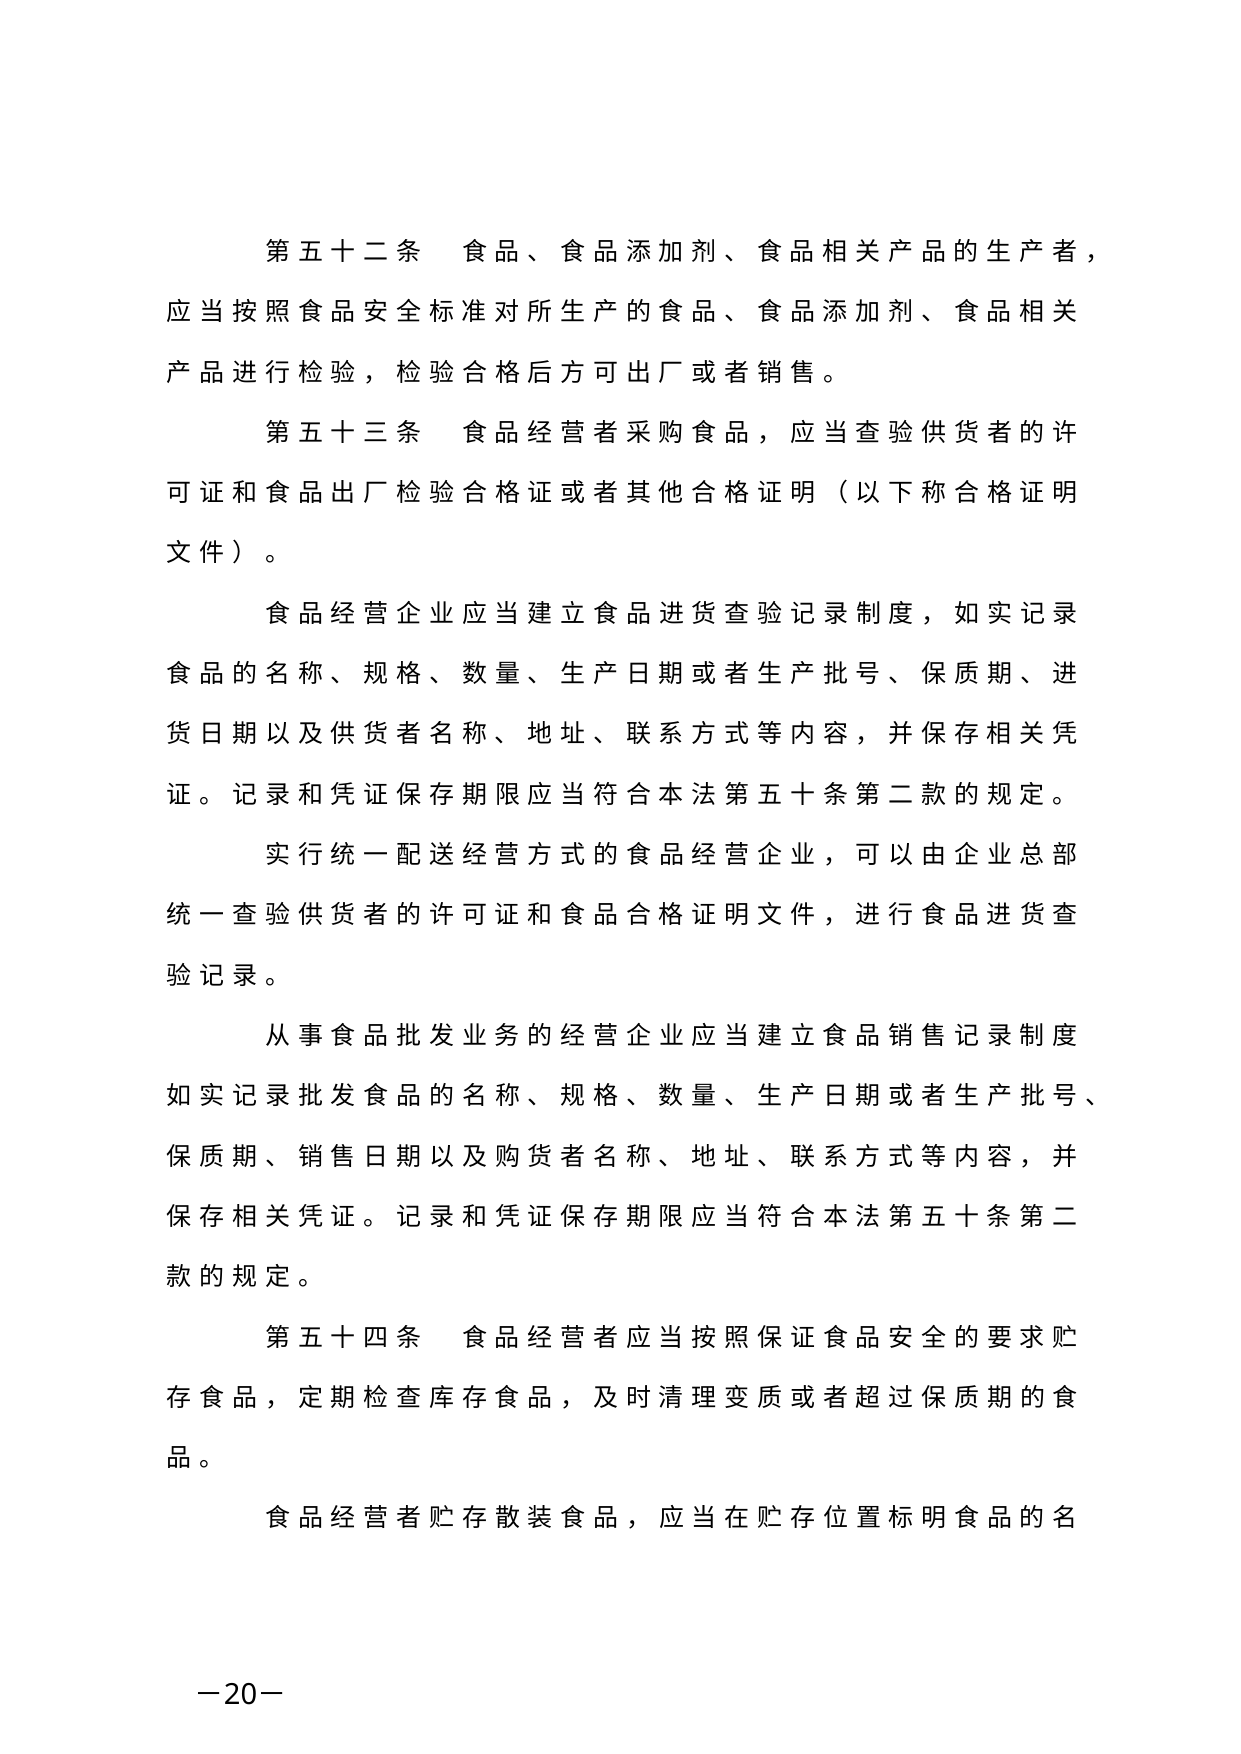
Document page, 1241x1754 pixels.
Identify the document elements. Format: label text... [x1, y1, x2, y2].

text 第五十四条 食品经营者应当按照保证食品安全的要求贮存食品，定期检查库存食品，及时清理变质或者超过保质期的食品。 [167, 1305, 1085, 1486]
text 食品经营企业应当建立食品进货查验记录制度，如实记录食品的名称、规格、数量、生产日期或者生产批号、保质期、进货日期以及供货者名称、地址、联系方式等内容，并保存相关凭证。记录和凭证保存期限应当符合本法第五十条第二款的规定。 [167, 581, 1085, 822]
text 第五十二条 食品、食品添加剂、食品相关产品的生产者，应当按照食品安全标准对所生产的食品、食品添加剂、食品相关产品进行检验，检验合格后方可出厂或者销售。 [167, 219, 1085, 400]
text 从事食品批发业务的经营企业应当建立食品销售记录制度，如实记录批发食品的名称、规格、数量、生产日期或者生产批号、保质期、销售日期以及购货者名称、地址、联系方式等内容，并保存相关凭证。记录和凭证保存期限应当符合本法第五十条第二款的规定。 [167, 1003, 1085, 1305]
text 实行统一配送经营方式的食品经营企业，可以由企业总部统一查验供货者的许可证和食品合格证明文件，进行食品进货查验记录。 [167, 822, 1085, 1003]
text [167, 1486, 1085, 1546]
text 第五十三条 食品经营者采购食品，应当查验供货者的许可证和食品出厂检验合格证或者其他合格证明（以下称合格证明文件）。 [167, 400, 1085, 581]
